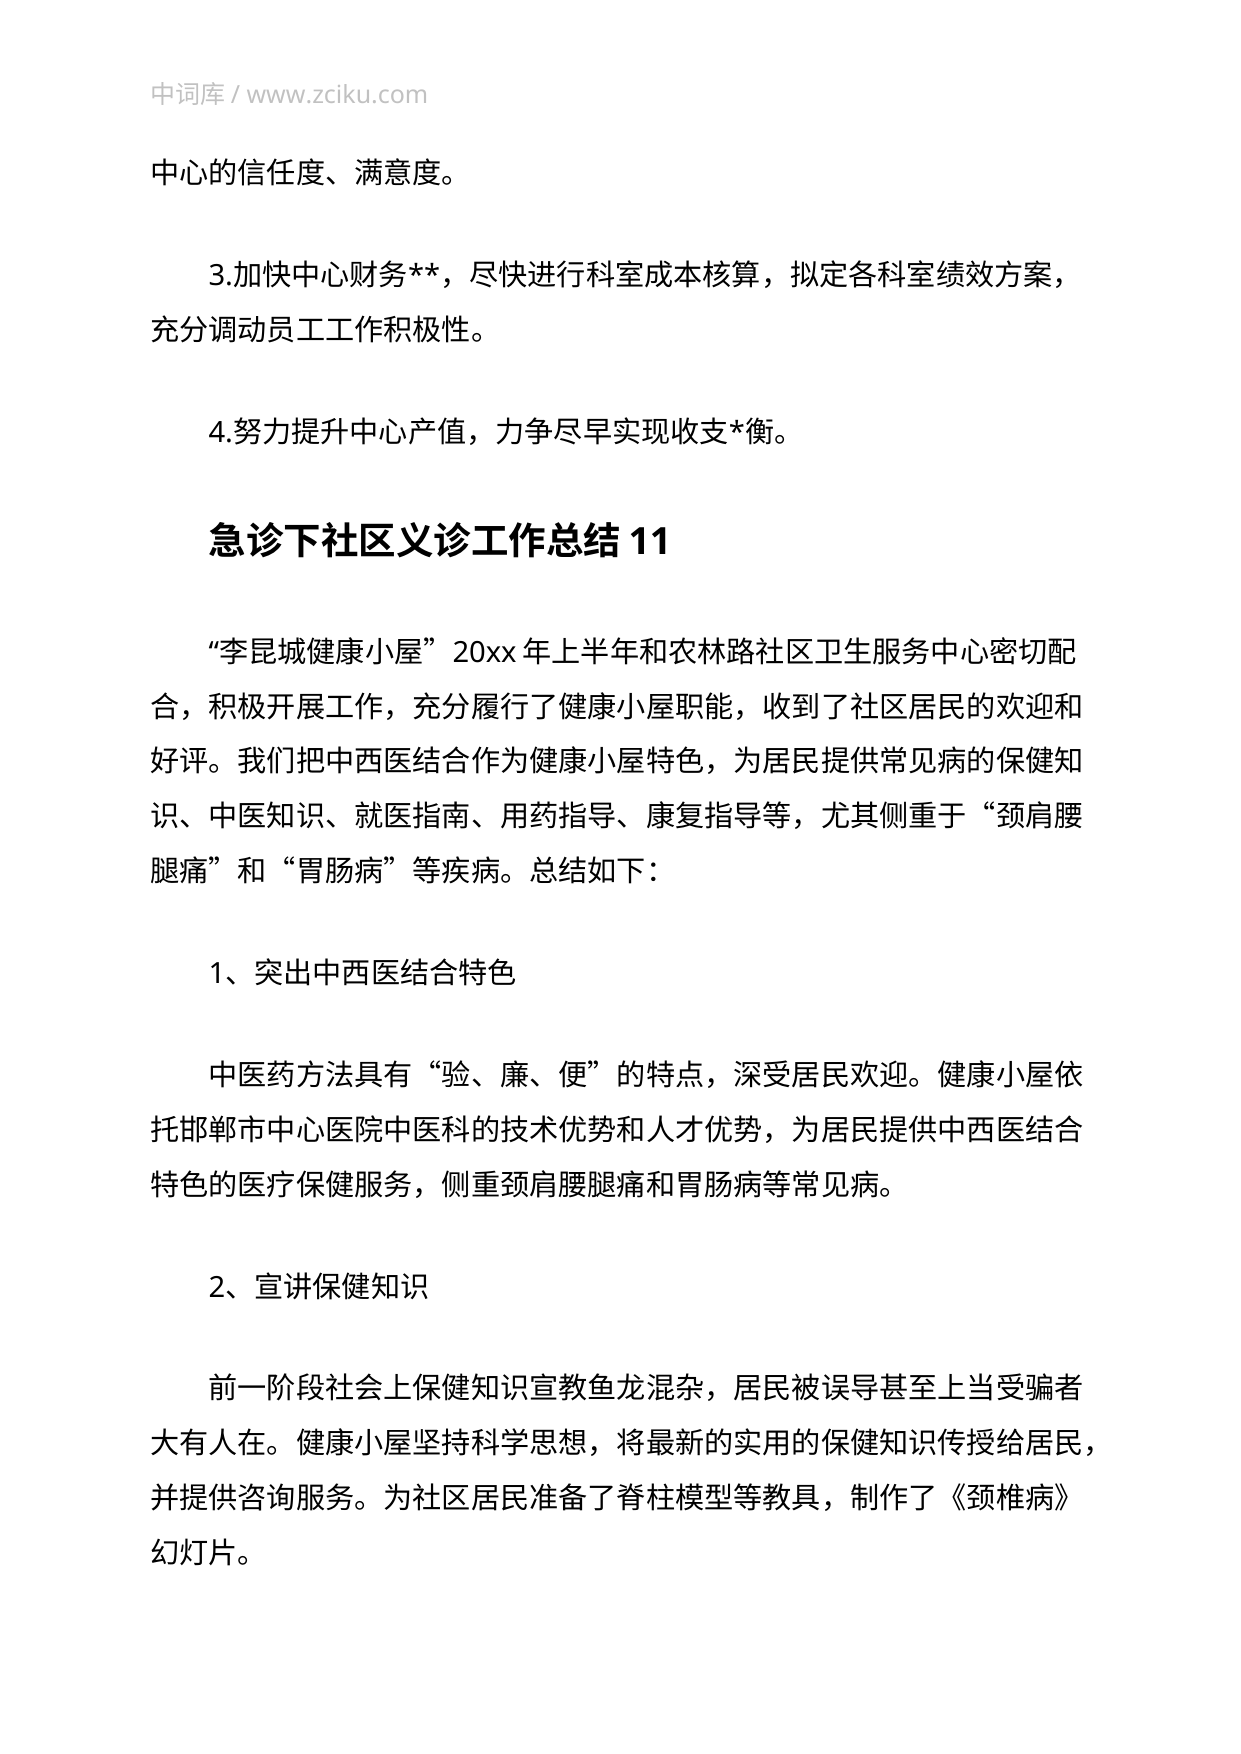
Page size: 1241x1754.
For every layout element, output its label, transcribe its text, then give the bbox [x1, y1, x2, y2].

text 3.加快中心财务**，尽快进行科室成本核算，拟定各科室绩效方案，充分调动员工工作积极性。 [150, 252, 1090, 349]
text 前一阶段社会上保健知识宣教鱼龙混杂，居民被误导甚至上当受骗者大有人在。健康小屋坚持科学思想，将最新的实用的保健知识传授给居民，并提供咨询服务。为社区居民准备了脊柱模型等教具，制作了《颈椎病》幻灯片。 [150, 1365, 1090, 1572]
text “李昆城健康小屋”20xx年上半年和农林路社区卫生服务中心密切配合，积极开展工作，充分履行了健康小屋职能，收到了社区居民的欢迎和好评。我们把中西医结合作为健康小屋特色，为居民提供常见病的保健知识、中医知识、就医指南、用药指导、康复指导等，尤其侧重于“颈肩腰腿痛”和“胃肠病”等疾病。总结如下： [150, 628, 1090, 890]
text 2、宣讲保健知识 [150, 1263, 1090, 1306]
text 急诊下社区义诊工作总结11 [150, 511, 1090, 565]
text 1、突出中西医结合特色 [150, 949, 1090, 992]
text 4.努力提升中心产值，力争尽早实现收支*衡。 [150, 408, 1090, 451]
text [150, 150, 1090, 192]
text 中医药方法具有“验、廉、便”的特点，深受居民欢迎。健康小屋依托邯郸市中心医院中医科的技术优势和人才优势，为居民提供中西医结合特色的医疗保健服务，侧重颈肩腰腿痛和胃肠病等常见病。 [150, 1052, 1090, 1204]
